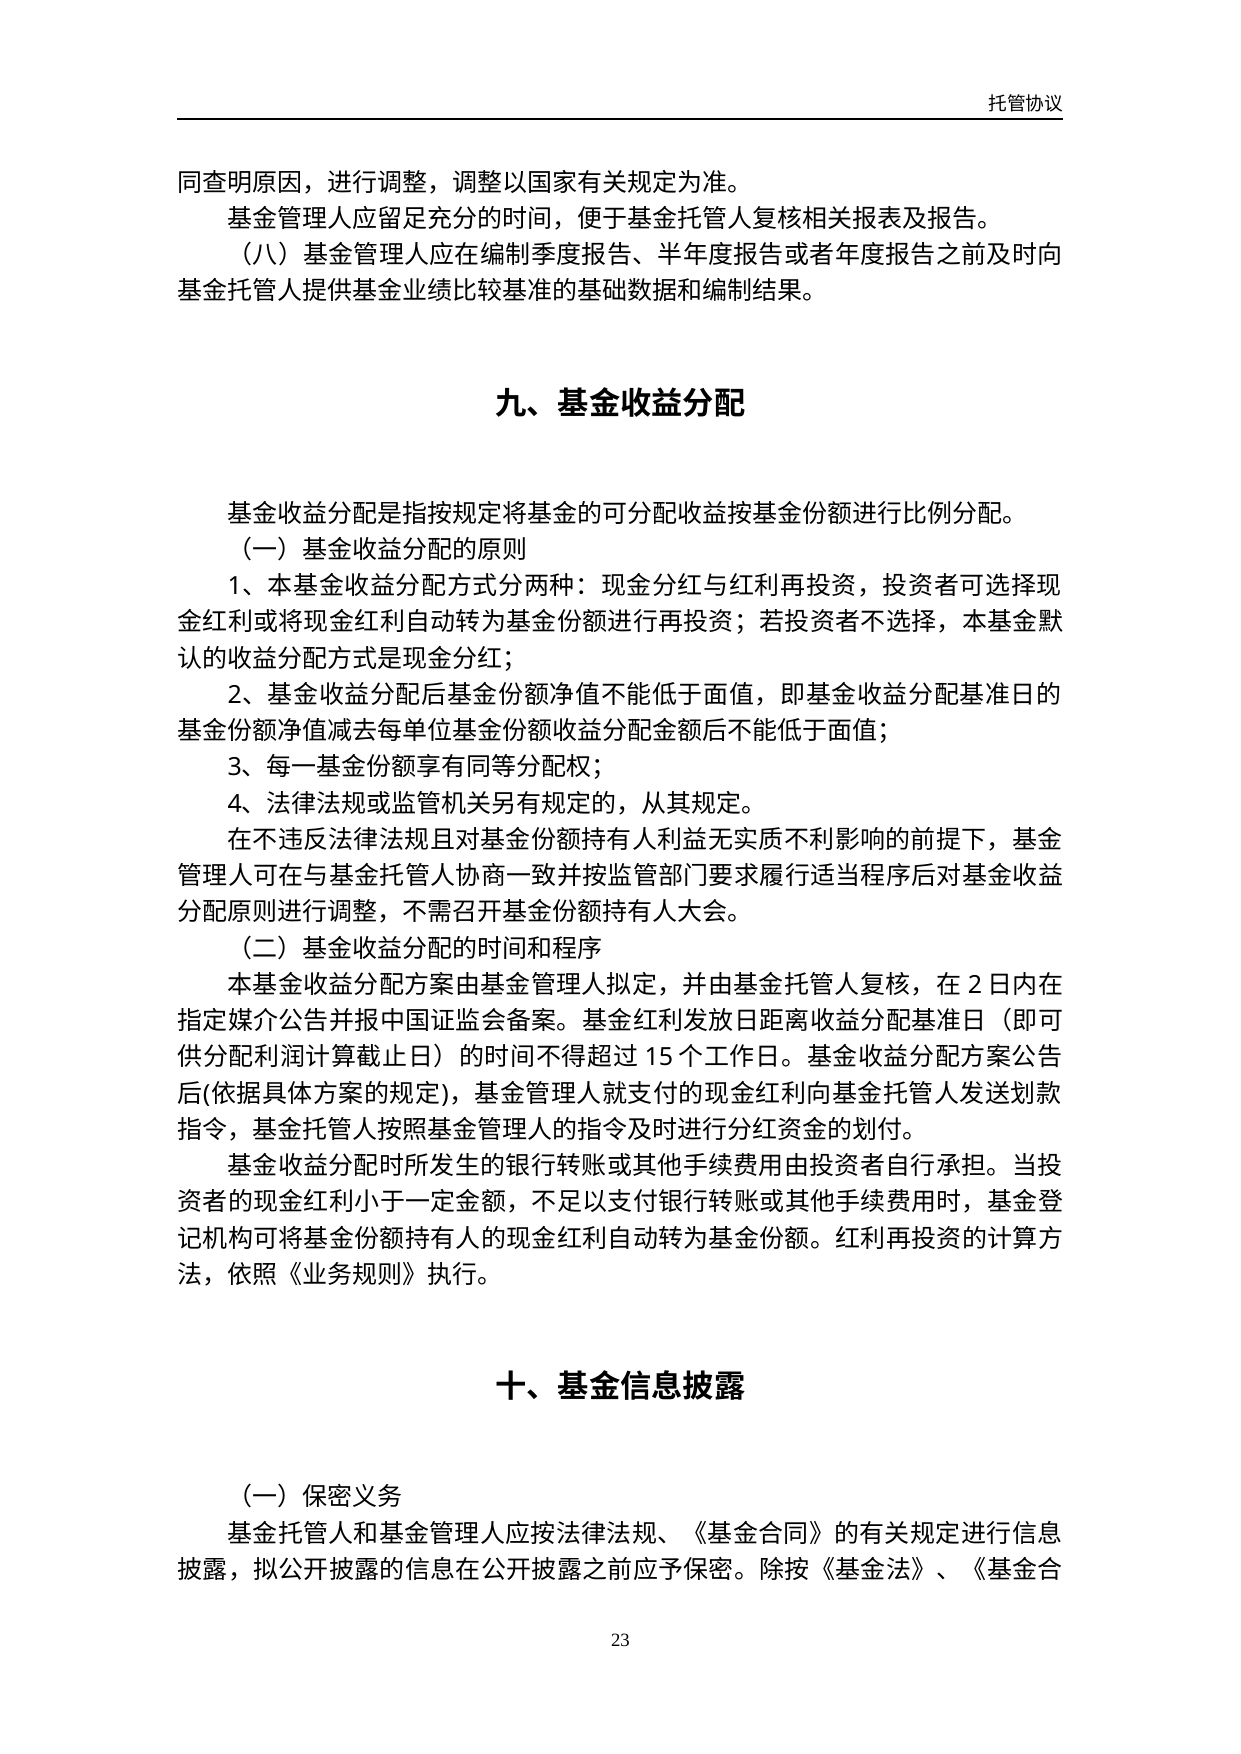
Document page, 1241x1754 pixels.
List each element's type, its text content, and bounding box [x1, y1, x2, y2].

subtitle 十、基金信息披露 [177, 1352, 1063, 1417]
text （一）基金收益分配的原则 [177, 529, 1063, 566]
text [177, 1513, 1063, 1586]
text 2、基金收益分配后基金份额净值不能低于面值，即基金收益分配基准日的基金份额净值减去每单位基金份额收益分配金额后不能低于面值； [177, 674, 1063, 747]
text （八）基金管理人应在编制季度报告、半年度报告或者年度报告之前及时向基金托管人提供基金业绩比较基准的基础数据和编制结果。 [177, 234, 1063, 307]
text 在不违反法律法规且对基金份额持有人利益无实质不利影响的前提下，基金管理人可在与基金托管人协商一致并按监管部门要求履行适当程序后对基金收益分配原则进行调整，不需召开基金份额持有人大会。 [177, 819, 1063, 928]
text （二）基金收益分配的时间和程序 [177, 928, 1063, 964]
text （一）保密义务 [177, 1477, 1063, 1513]
subtitle 九、基金收益分配 [177, 368, 1063, 433]
text 基金管理人应留足充分的时间，便于基金托管人复核相关报表及报告。 [177, 198, 1063, 234]
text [177, 162, 1063, 198]
text 基金收益分配是指按规定将基金的可分配收益按基金份额进行比例分配。 [177, 493, 1063, 529]
text 本基金收益分配方案由基金管理人拟定，并由基金托管人复核，在2日内在指定媒介公告并报中国证监会备案。基金红利发放日距离收益分配基准日（即可供分配利润计算截止日）的时间不得超过15个工作日。基金收益分配方案公告后(依据具体方案的规定)，基金管理人就支付的现金红利向基金托管人发送划款指令，基金托管人按照基金管理人的指令及时进行分红资金的划付。 [177, 964, 1063, 1146]
text 基金收益分配时所发生的银行转账或其他手续费用由投资者自行承担。当投资者的现金红利小于一定金额，不足以支付银行转账或其他手续费用时，基金登记机构可将基金份额持有人的现金红利自动转为基金份额。红利再投资的计算方法，依照《业务规则》执行。 [177, 1146, 1063, 1291]
text 1、本基金收益分配方式分两种：现金分红与红利再投资，投资者可选择现金红利或将现金红利自动转为基金份额进行再投资；若投资者不选择，本基金默认的收益分配方式是现金分红； [177, 566, 1063, 674]
text 4、法律法规或监管机关另有规定的，从其规定。 [177, 783, 1063, 819]
text 3、每一基金份额享有同等分配权； [177, 747, 1063, 783]
